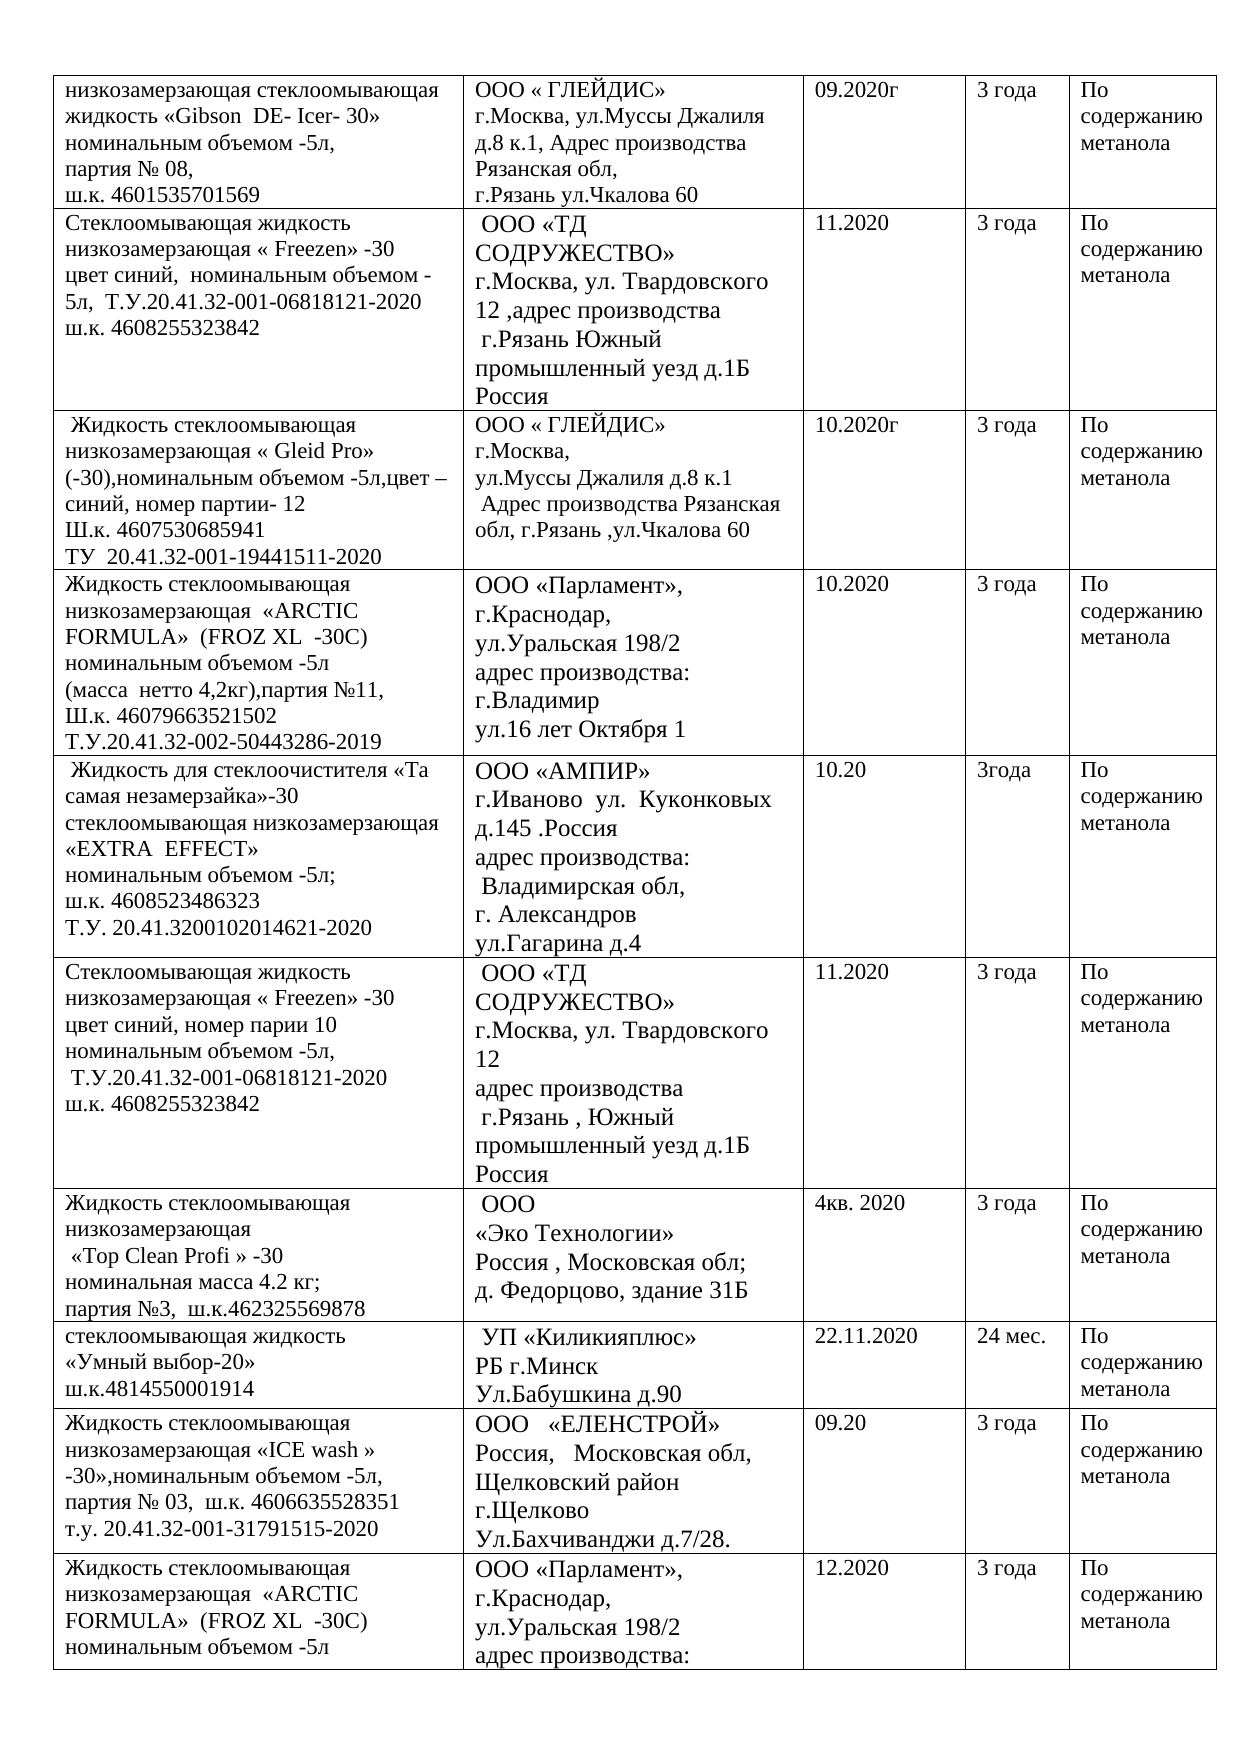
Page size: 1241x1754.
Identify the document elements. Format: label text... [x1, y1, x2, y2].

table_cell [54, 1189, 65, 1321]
table_cell 11.2020 [804, 209, 965, 410]
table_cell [464, 1554, 803, 1669]
table_cell 3 года [966, 411, 1069, 569]
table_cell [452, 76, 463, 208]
table_cell 10.2020г [804, 411, 965, 569]
table_cell 4кв. 2020 [804, 1189, 965, 1321]
table_cell 3 года [966, 958, 1069, 1188]
table_cell 22.11.2020 [804, 1322, 965, 1408]
table_cell ООО « ГЛЕЙДИС» г.Москва, ул.Муссы Джалиля д.8 к.1 Адрес производства Рязанская обл, г.Рязань ,ул.Чкалова 60 [464, 411, 803, 569]
table_cell 3 года [966, 76, 1069, 208]
table_cell По содержанию метанола [1070, 411, 1216, 569]
table_cell По содержанию метанола [1070, 1322, 1216, 1408]
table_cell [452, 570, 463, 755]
table_cell 3 года [966, 1189, 1069, 1321]
table_cell Жидкость стеклоомывающая низкозамерзающая « Gleid Pro» (-30),номинальным объемом -5л,цвет –синий, номер партии- 12 Ш.к. 4607530685941 ТУ 20.41.32-001-19441511-2020 [54, 411, 463, 569]
table_cell Жидкость стеклоомывающая низкозамерзающая «ICE wash » -30»,номинальным объемом -5л, партия № 03, ш.к. 4606635528351 т.у. 20.41.32-001-31791515-2020 [54, 1409, 463, 1553]
table_cell Стеклоомывающая жидкость низкозамерзающая « Freezen» -30 цвет синий, номинальным объемом -5л, Т.У.20.41.32-001-06818121-2020 ш.к. 4608255323842 [54, 209, 463, 410]
table_cell 3 года [966, 209, 1069, 410]
table_cell По содержанию метанола [1070, 958, 1216, 1188]
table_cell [1070, 1554, 1216, 1669]
table_cell УП «Киликияплюс» РБ г.Минск Ул.Бабушкина д.90 [464, 1322, 803, 1408]
table_cell 09.2020г [804, 76, 965, 208]
table_cell 3 года [966, 1554, 1069, 1669]
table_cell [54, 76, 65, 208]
table_cell 12.2020 [804, 1554, 965, 1669]
table_cell 3года [966, 756, 1069, 957]
table_cell ООО «Эко Технологии» Россия , Московская обл; д. Федорцово, здание 31Б [464, 1189, 803, 1321]
table_cell Стеклоомывающая жидкость низкозамерзающая « Freezen» -30 цвет синий, номер парии 10 номинальным объемом -5л, Т.У.20.41.32-001-06818121-2020 ш.к. 4608255323842 [54, 958, 463, 1188]
table_cell По содержанию метанола [1070, 570, 1216, 755]
table_cell ООО «Парламент», г.Краснодар, ул.Уральская 198/2 адрес производства: г.Владимир ул.16 лет Октября 1 [464, 570, 803, 755]
table_cell По содержанию метанола [1070, 209, 1216, 410]
table_cell Жидкость для стеклоочистителя «Та самая незамерзайка»-30 стеклоомывающая низкозамерзающая «EXTRA EFFECT» номинальным объемом -5л; ш.к. 4608523486323 Т.У. 20.41.3200102014621-2020 [54, 756, 463, 957]
table_cell 09.20 [804, 1409, 965, 1553]
table_cell По содержанию метанола [1070, 1409, 1216, 1553]
table_cell ООО « ГЛЕЙДИС» г.Москва, ул.Муссы Джалиля д.8 к.1, Адрес производства Рязанская обл, г.Рязань ул.Чкалова 60 [464, 76, 803, 208]
table_cell ООО «ЕЛЕНСТРОЙ» Россия, Московская обл, Щелковский район г.Щелково Ул.Бахчиванджи д.7/28. [464, 1409, 803, 1553]
table_cell 10.2020 [804, 570, 965, 755]
table_cell 3 года [966, 1409, 1069, 1553]
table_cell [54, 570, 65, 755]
table_cell ООО «АМПИР» г.Иваново ул. Куконковых д.145 .Россия адрес производства: Владимирская обл, г. Александров ул.Гагарина д.4 [464, 756, 803, 957]
table_cell ООО «ТД СОДРУЖЕСТВО» г.Москва, ул. Твардовского 12 ,адрес производства г.Рязань Южный промышленный уезд д.1Б Россия [464, 209, 803, 410]
table_cell По содержанию метанола [1070, 1189, 1216, 1321]
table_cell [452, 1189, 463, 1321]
table_cell По содержанию метанола [1070, 756, 1216, 957]
table_cell 3 года [966, 570, 1069, 755]
table_cell 11.2020 [804, 958, 965, 1188]
table_cell 24 мес. [966, 1322, 1069, 1408]
table_cell ООО «ТД СОДРУЖЕСТВО» г.Москва, ул. Твардовского 12 адрес производства г.Рязань , Южный промышленный уезд д.1Б Россия [464, 958, 803, 1188]
table_cell стеклоомывающая жидкость «Умный выбор-20» ш.к.4814550001914 [54, 1322, 463, 1408]
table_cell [1070, 76, 1216, 208]
table_cell 10.20 [804, 756, 965, 957]
